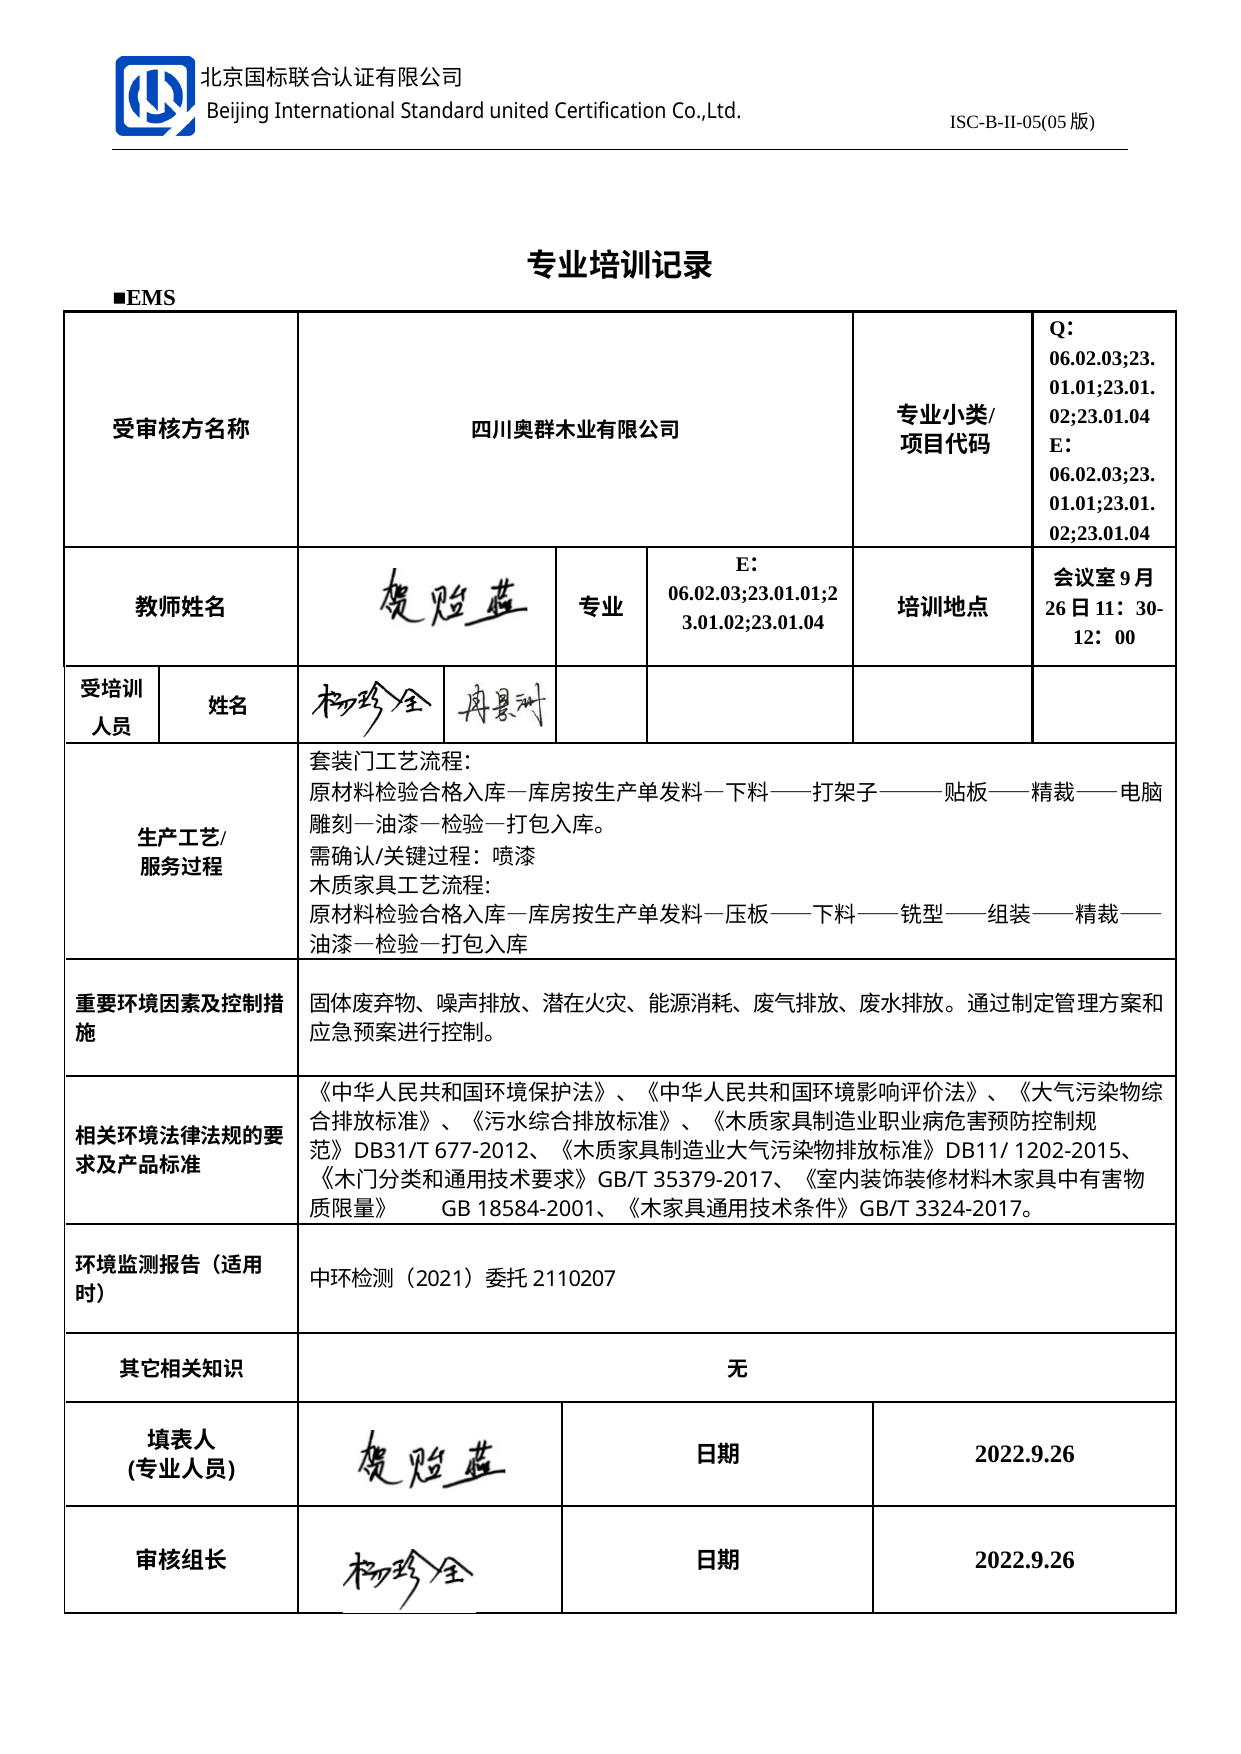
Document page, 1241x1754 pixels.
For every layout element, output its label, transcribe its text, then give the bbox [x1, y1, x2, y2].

table_cell 无 [299, 1334, 1175, 1401]
table_cell 生产工艺/ 服务过程 [65, 743, 297, 958]
picture [455, 681, 552, 730]
table_header Q：06.02.03;23.01.01;23.01.02;23.01.04 E：06.02.03;23.01.01;23.01.02;23.01.04 [1034, 313, 1175, 546]
table_cell 日期 [563, 1507, 872, 1612]
table_cell 环境监测报告（适用时） [65, 1224, 297, 1332]
table_cell 相关环境法律法规的要求及产品标准 [65, 1076, 297, 1222]
table_cell 专业 [557, 548, 646, 664]
table_cell [299, 1507, 561, 1612]
table_cell 培训地点 [854, 548, 1031, 664]
table_cell 套装门工艺流程： 原材料检验合格入库—库房按生产单发料—下料——打架子———贴板——精裁——电脑雕刻—油漆—检验—打包入库。 需确认/关键过程：喷漆 木质家具工艺流程: 原材料检验合格入库—库房按生产单发料—压板——下料——铣型——组装——精裁——油漆—检验—打包入库 [299, 744, 1175, 958]
table_cell 姓名 [160, 667, 297, 742]
table_cell 其它相关知识 [65, 1333, 297, 1401]
table_cell 2022.9.26 [874, 1403, 1175, 1505]
table_cell [445, 667, 555, 742]
table_header 受审核方名称 [65, 313, 297, 546]
table_cell E：06.02.03;23.01.01;23.01.02;23.01.04 [648, 548, 852, 664]
table_cell 日期 [563, 1403, 872, 1505]
table_cell [1034, 667, 1175, 742]
table_cell 会议室9月26日11：30-12：00 [1034, 548, 1175, 664]
picture [115, 56, 196, 136]
picture [342, 1546, 477, 1613]
table_cell 固体废弃物、噪声排放、潜在火灾、能源消耗、废气排放、废水排放。通过制定管理方案和应急预案进行控制。 [299, 960, 1175, 1074]
table_cell 2022.9.26 [874, 1507, 1175, 1612]
picture [349, 1430, 506, 1494]
picture [371, 568, 528, 632]
text 专业培训记录 [112, 246, 1128, 284]
picture [311, 678, 434, 739]
table_cell 重要环境因素及控制措施 [65, 959, 297, 1074]
table_cell [648, 667, 852, 742]
text ■EMS [112, 284, 1128, 310]
table_cell [557, 667, 646, 742]
table_cell 填表人 (专业人员) [65, 1402, 297, 1505]
table_cell 中环检测（2021）委托2110207 [299, 1225, 1175, 1332]
table_cell [299, 667, 443, 742]
table_cell 审核组长 [65, 1506, 297, 1612]
table_cell 受培训人员 [65, 666, 158, 742]
table_header 四川奥群木业有限公司 [299, 313, 852, 546]
table_cell [299, 1403, 561, 1505]
table_cell [299, 548, 555, 664]
table_cell 《中华人民共和国环境保护法》、《中华人民共和国环境影响评价法》、《大气污染物综合排放标准》、《污水综合排放标准》、《木质家具制造业职业病危害预防控制规范》DB31/T 677-2012、《木质家具制造业大气污染物排放标准》DB11/ 1202-2015、《木门分类和通用技术要求》GB/T 35379-2017、《室内装饰装修材料木家具中有害物质限量》 GB 18584-2001、《木家具通用技术条件》GB/T 3324-2017。 [299, 1077, 1175, 1222]
table_header 专业小类/ 项目代码 [854, 313, 1031, 546]
table_cell 教师姓名 [65, 548, 297, 664]
table_cell [854, 667, 1031, 742]
